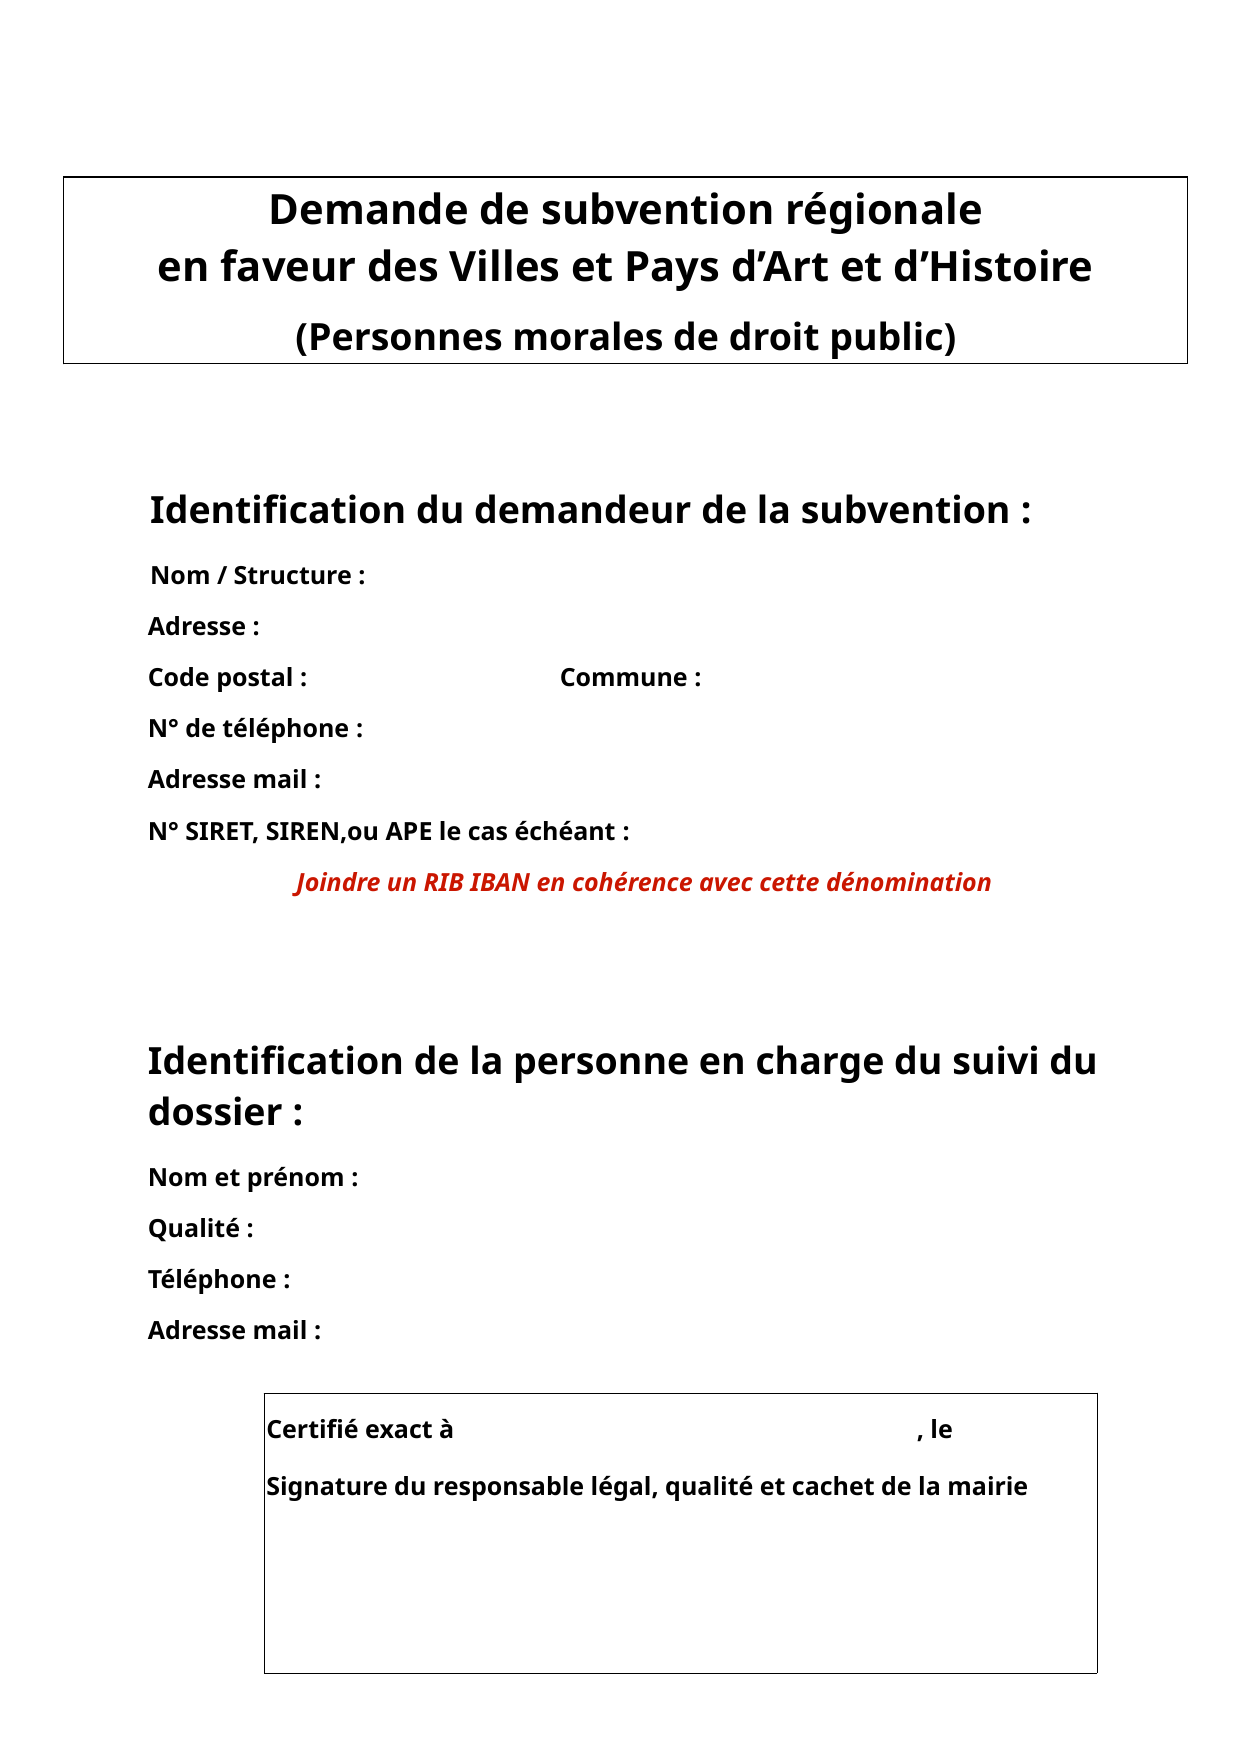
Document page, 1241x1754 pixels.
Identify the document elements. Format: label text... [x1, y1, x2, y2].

text en faveur des Villes et Pays d’Art et d’Histoire [64, 233, 1187, 293]
text Demande de subvention régionale [64, 178, 1187, 233]
text Adresse mail : [148, 762, 1144, 796]
text Identification de la personne en charge du suivi du dossier : [148, 1035, 1144, 1137]
text Signature du responsable légal, qualité et cachet de la mairie [265, 1466, 1097, 1503]
text Téléphone : [148, 1262, 1144, 1296]
text Adresse mail : [148, 1313, 1144, 1347]
text N° de téléphone : [148, 711, 1144, 745]
text (Personnes morales de droit public) [64, 307, 1187, 363]
text Certifié exact à , le [265, 1409, 1097, 1446]
text Code postal : Commune : [148, 660, 1144, 694]
text Nom et prénom : [148, 1159, 1144, 1193]
text Joindre un RIB IBAN en cohérence avec cette dénomination [148, 864, 1144, 898]
text Identification du demandeur de la subvention : [150, 484, 1144, 535]
text N° SIRET, SIREN,ou APE le cas échéant : [148, 813, 1144, 847]
text Nom / Structure : [150, 557, 1144, 591]
text Adresse : [148, 608, 1144, 643]
text Qualité : [148, 1211, 1144, 1245]
